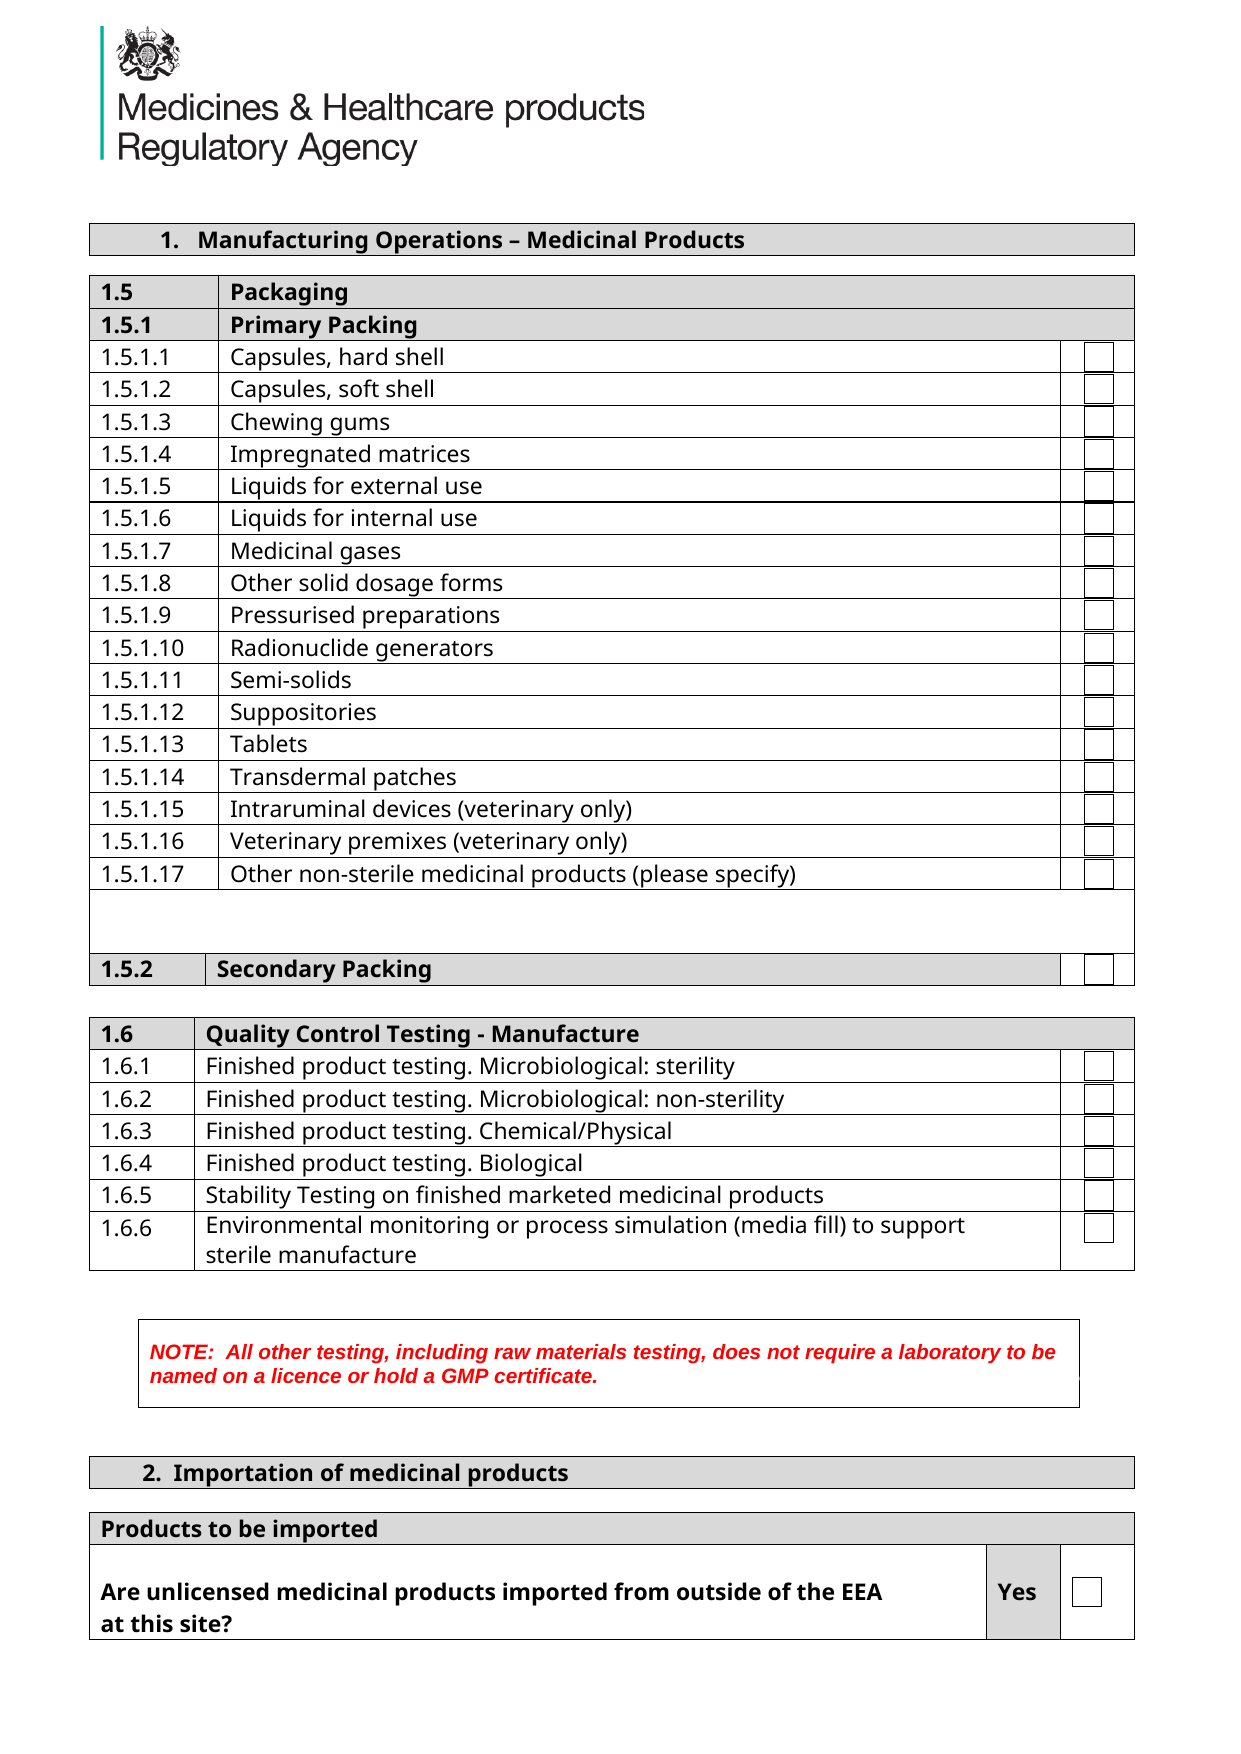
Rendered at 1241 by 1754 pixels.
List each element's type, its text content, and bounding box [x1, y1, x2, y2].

table_cell Liquids for external use [219, 470, 1060, 501]
table_cell 1.5.1.16 [90, 825, 218, 857]
table_cell 1.5.1.1 [90, 341, 218, 372]
table_cell [1085, 504, 1113, 533]
table_cell Other non-sterile medicinal products (please specify) [219, 858, 1060, 889]
table_cell [1061, 664, 1134, 695]
table_cell 1.5.1.3 [90, 406, 218, 437]
table_cell 1.6.3 [90, 1115, 194, 1146]
table_cell [1061, 1050, 1134, 1082]
table_cell [1061, 954, 1084, 985]
table_cell 1.6.2 [90, 1083, 194, 1114]
table_cell [1114, 1180, 1134, 1211]
table_cell Liquids for internal use [219, 503, 1060, 534]
table_cell [1114, 954, 1134, 985]
table_cell Secondary Packing [206, 954, 1060, 985]
table_cell 1.5.1.11 [90, 664, 218, 695]
table_cell Pressurised preparations [219, 599, 1060, 631]
table_header Manufacturing Operations – Medicinal Products [90, 224, 1134, 255]
table_cell [1085, 730, 1113, 759]
table_cell Finished product testing. Microbiological: sterility [195, 1050, 1060, 1082]
table_cell Veterinary premixes (veterinary only) [219, 825, 1060, 857]
table_cell [1061, 341, 1134, 372]
table_cell [1061, 632, 1134, 663]
table_cell Other solid dosage forms [219, 567, 1060, 598]
table_cell Finished product testing. Microbiological: non-sterility [195, 1083, 1060, 1114]
table_header Quality Control Testing - Manufacture [195, 1018, 1134, 1049]
table_cell 1.5.1.7 [90, 535, 218, 566]
table_cell [1061, 858, 1134, 889]
table_cell Intraruminal devices (veterinary only) [219, 793, 1060, 824]
table_cell Capsules, hard shell [219, 341, 1060, 372]
table_cell 1.5.1 [90, 309, 218, 340]
table_cell [1114, 729, 1134, 760]
table_cell [1061, 1212, 1134, 1270]
table_header Products to be imported [90, 1513, 1134, 1544]
table_cell Impregnated matrices [219, 438, 1060, 469]
table_cell [1085, 955, 1113, 984]
table_cell [1114, 406, 1134, 437]
table_cell 1.6.1 [90, 1050, 194, 1082]
table_cell Finished product testing. Biological [195, 1147, 1060, 1178]
table_cell [1085, 407, 1113, 436]
table_cell [1061, 599, 1134, 631]
table_cell 1.5.1.13 [90, 729, 218, 760]
table_cell [1061, 793, 1134, 824]
table_cell Are unlicensed medicinal products imported from outside of the EEA at this site? [90, 1545, 986, 1639]
table_cell 1.5.1.15 [90, 793, 218, 824]
table_cell Semi-solids [219, 664, 1060, 695]
table_cell 1.5.1.2 [90, 373, 218, 404]
table_cell Chewing gums [219, 406, 1060, 437]
table_header 2. Importation of medicinal products [90, 1457, 1134, 1488]
table_cell Transdermal patches [219, 761, 1060, 792]
table_cell 1.5.1.12 [90, 696, 218, 727]
table_cell Yes [987, 1545, 1060, 1639]
table_cell [1061, 1147, 1134, 1178]
table_cell 1.5.1.10 [90, 632, 218, 663]
table_cell 1.5.1.6 [90, 503, 218, 534]
table_cell [1061, 406, 1084, 437]
table_cell [1061, 1180, 1084, 1211]
table_cell Medicinal gases [219, 535, 1060, 566]
table_header N NOTE: All other testing, including raw materials testing, does not require a laboratory to be named on a licence or hold a GMP certificate. ting, including raw materials testing, does not require a laboratory to be named on a licence or hold a GMP certificate [139, 1320, 1079, 1407]
table_cell Tablets [219, 729, 1060, 760]
table_cell [1061, 1545, 1134, 1639]
table_cell 1.5.2 [90, 954, 205, 985]
table_cell [1061, 761, 1134, 792]
table_cell [1114, 503, 1134, 534]
table_cell Finished product testing. Chemical/Physical [195, 1115, 1060, 1146]
table_cell Suppositories [219, 696, 1060, 727]
table_cell Radionuclide generators [219, 632, 1060, 663]
table_cell [1061, 729, 1084, 760]
table_cell Environmental monitoring or process simulation (media fill) to support sterile manufacture [195, 1212, 1060, 1270]
table_cell [1061, 825, 1134, 857]
table_header 1.6 [90, 1018, 194, 1049]
table_header 1.5 [90, 276, 218, 308]
table_cell 1.6.6 [90, 1212, 194, 1270]
table_cell 1.5.1.5 [90, 470, 218, 501]
table_cell 1.6.5 [90, 1180, 194, 1211]
table_cell Capsules, soft shell [219, 373, 1060, 404]
table_cell Primary Packing [219, 309, 1134, 340]
table_cell [1061, 696, 1134, 727]
table_cell [1061, 1083, 1134, 1114]
table_cell Stability Testing on finished marketed medicinal products [195, 1180, 1060, 1211]
table_cell 1.5.1.17 [90, 858, 218, 889]
table_cell 1.5.1.9 [90, 599, 218, 631]
table_cell [1061, 373, 1134, 404]
table_cell [1061, 438, 1134, 469]
table_cell [1061, 1115, 1134, 1146]
table_cell [1085, 1181, 1113, 1210]
table_cell 1.5.1.14 [90, 761, 218, 792]
table_cell 1.5.1.8 [90, 567, 218, 598]
table_cell [1061, 470, 1134, 501]
table_cell [90, 890, 1134, 952]
table_cell 1.6.4 [90, 1147, 194, 1178]
table_header Packaging [219, 276, 1134, 308]
table_cell [1061, 503, 1084, 534]
table_cell [1061, 535, 1134, 566]
table_cell [1061, 567, 1134, 598]
table_cell 1.5.1.4 [90, 438, 218, 469]
